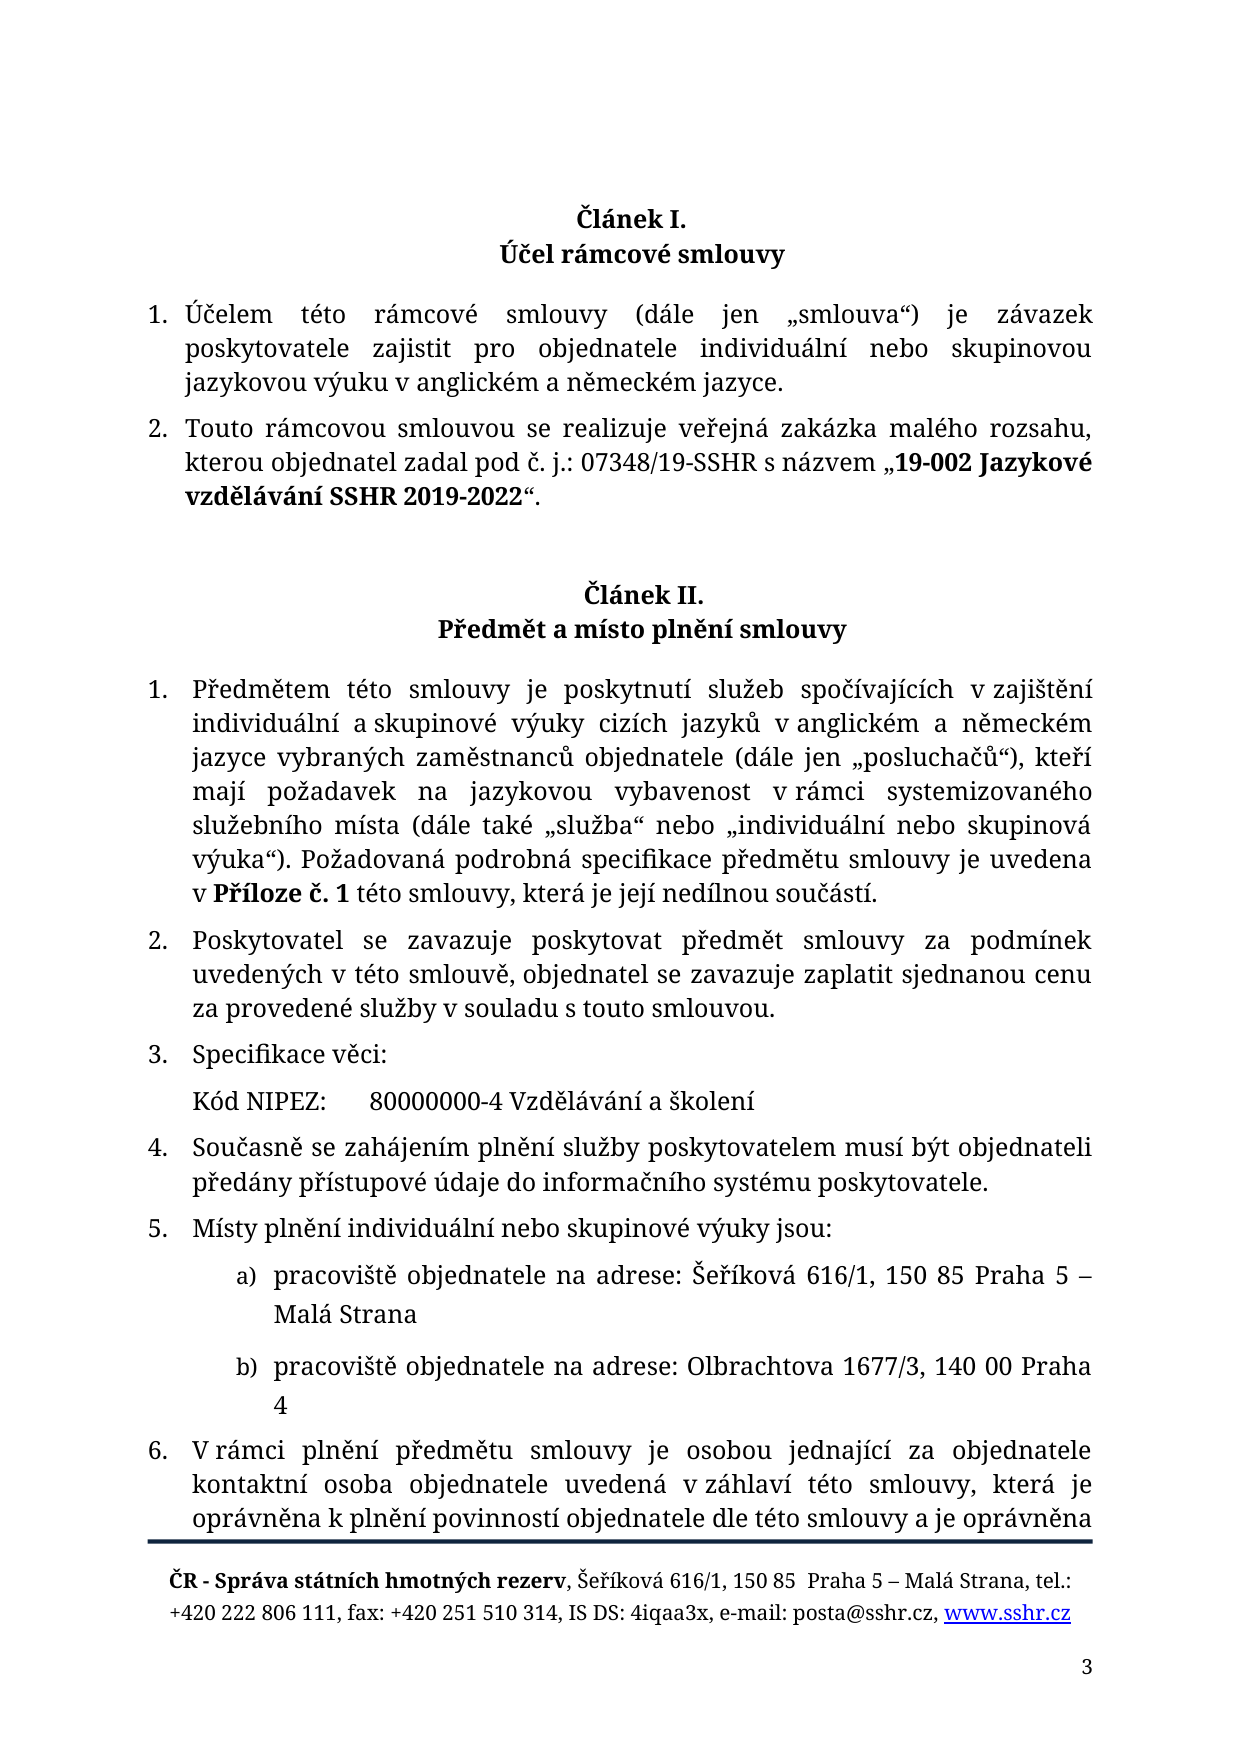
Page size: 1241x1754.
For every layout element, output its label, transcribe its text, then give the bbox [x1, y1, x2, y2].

list Poskytovatel se zavazuje poskytovat předmět smlouvy za podmínek uvedených v této smlouvě, objednatel se zavazuje zaplatit sjednanou cenu za provedené služby v souladu s touto smlouvou. [148, 922, 1093, 1024]
list Místy plnění individuální nebo skupinové výuky jsou: [148, 1211, 1093, 1245]
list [148, 1433, 1093, 1535]
text Účel rámcové smlouvy [192, 236, 1093, 270]
list Předmětem této smlouvy je poskytnutí služeb spočívajících v zajištění individuální a skupinové výuky cizích jazyků v anglickém a německém jazyce vybraných zaměstnanců objednatele (dále jen „posluchačů“), kteří mají požadavek na jazykovou vybavenost v rámci systemizovaného služebního místa (dále také „služba“ nebo „individuální nebo skupinová výuka“). Požadovaná podrobná specifikace předmětu smlouvy je uvedena v Příloze č. 1 této smlouvy, která je její nedílnou součástí. [148, 671, 1093, 910]
list pracoviště objednatele na adrese: Olbrachtova 1677/3, 140 00 Praha 4 [236, 1348, 1093, 1421]
list pracoviště objednatele na adrese: Šeříková 616/1, 150 85 Praha 5 – Malá Strana [236, 1257, 1093, 1331]
list Současně se zahájením plnění služby poskytovatelem musí být objednateli předány přístupové údaje do informačního systému poskytovatele. [148, 1130, 1093, 1198]
list Účelem této rámcové smlouvy (dále jen „smlouva“) je závazek poskytovatele zajistit pro objednatele individuální nebo skupinovou jazykovou výuku v anglickém a německém jazyce. [148, 296, 1093, 398]
list Specifikace věci: [148, 1037, 1093, 1071]
list Touto rámcovou smlouvou se realizuje veřejná zakázka malého rozsahu, kterou objednatel zadal pod č. j.: 07348/19-SSHR s názvem . [148, 411, 1093, 513]
text Předmět a místo plnění smlouvy [192, 611, 1093, 645]
list Kód NIPEZ: 80000000-4 Vzdělávání a školení [192, 1083, 1093, 1118]
